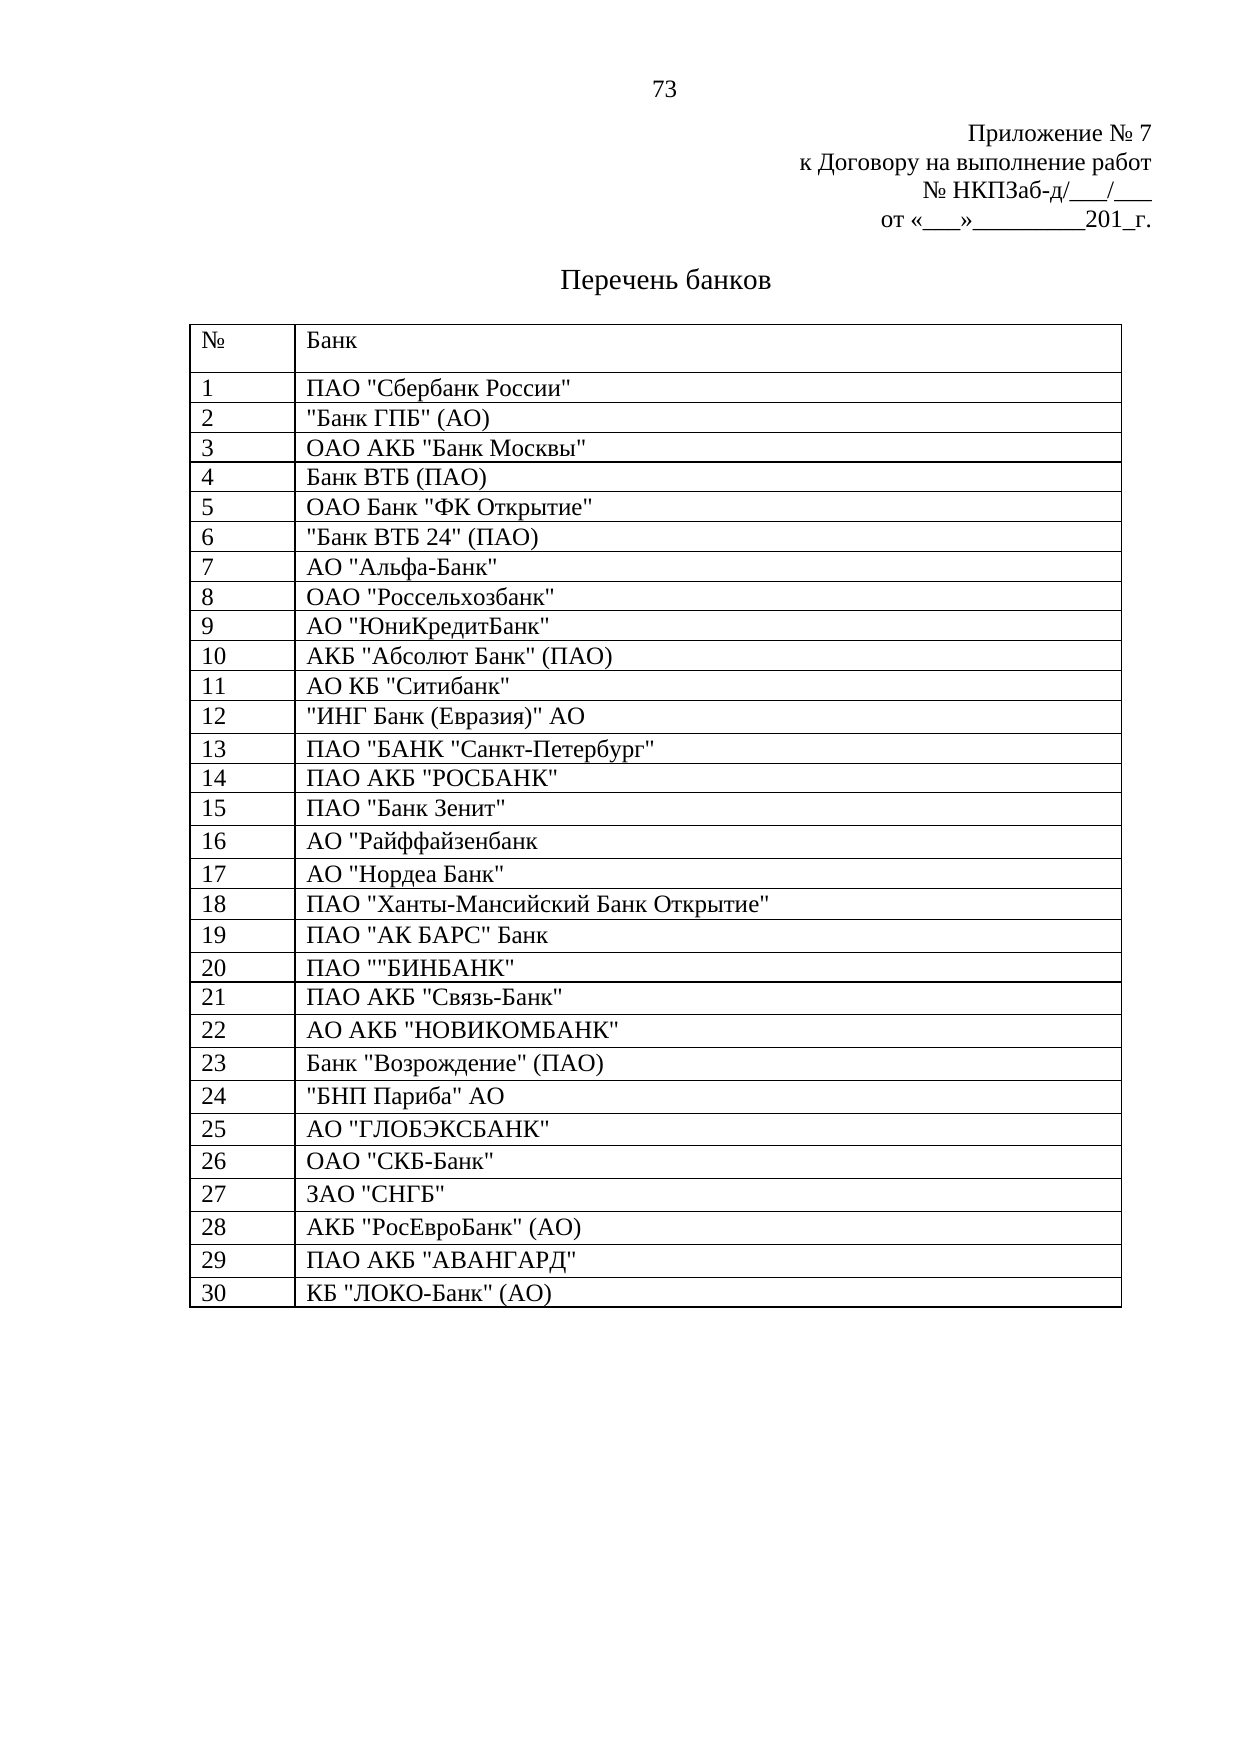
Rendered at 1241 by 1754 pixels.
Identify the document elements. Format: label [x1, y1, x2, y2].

table_header [169, 118, 1163, 1604]
